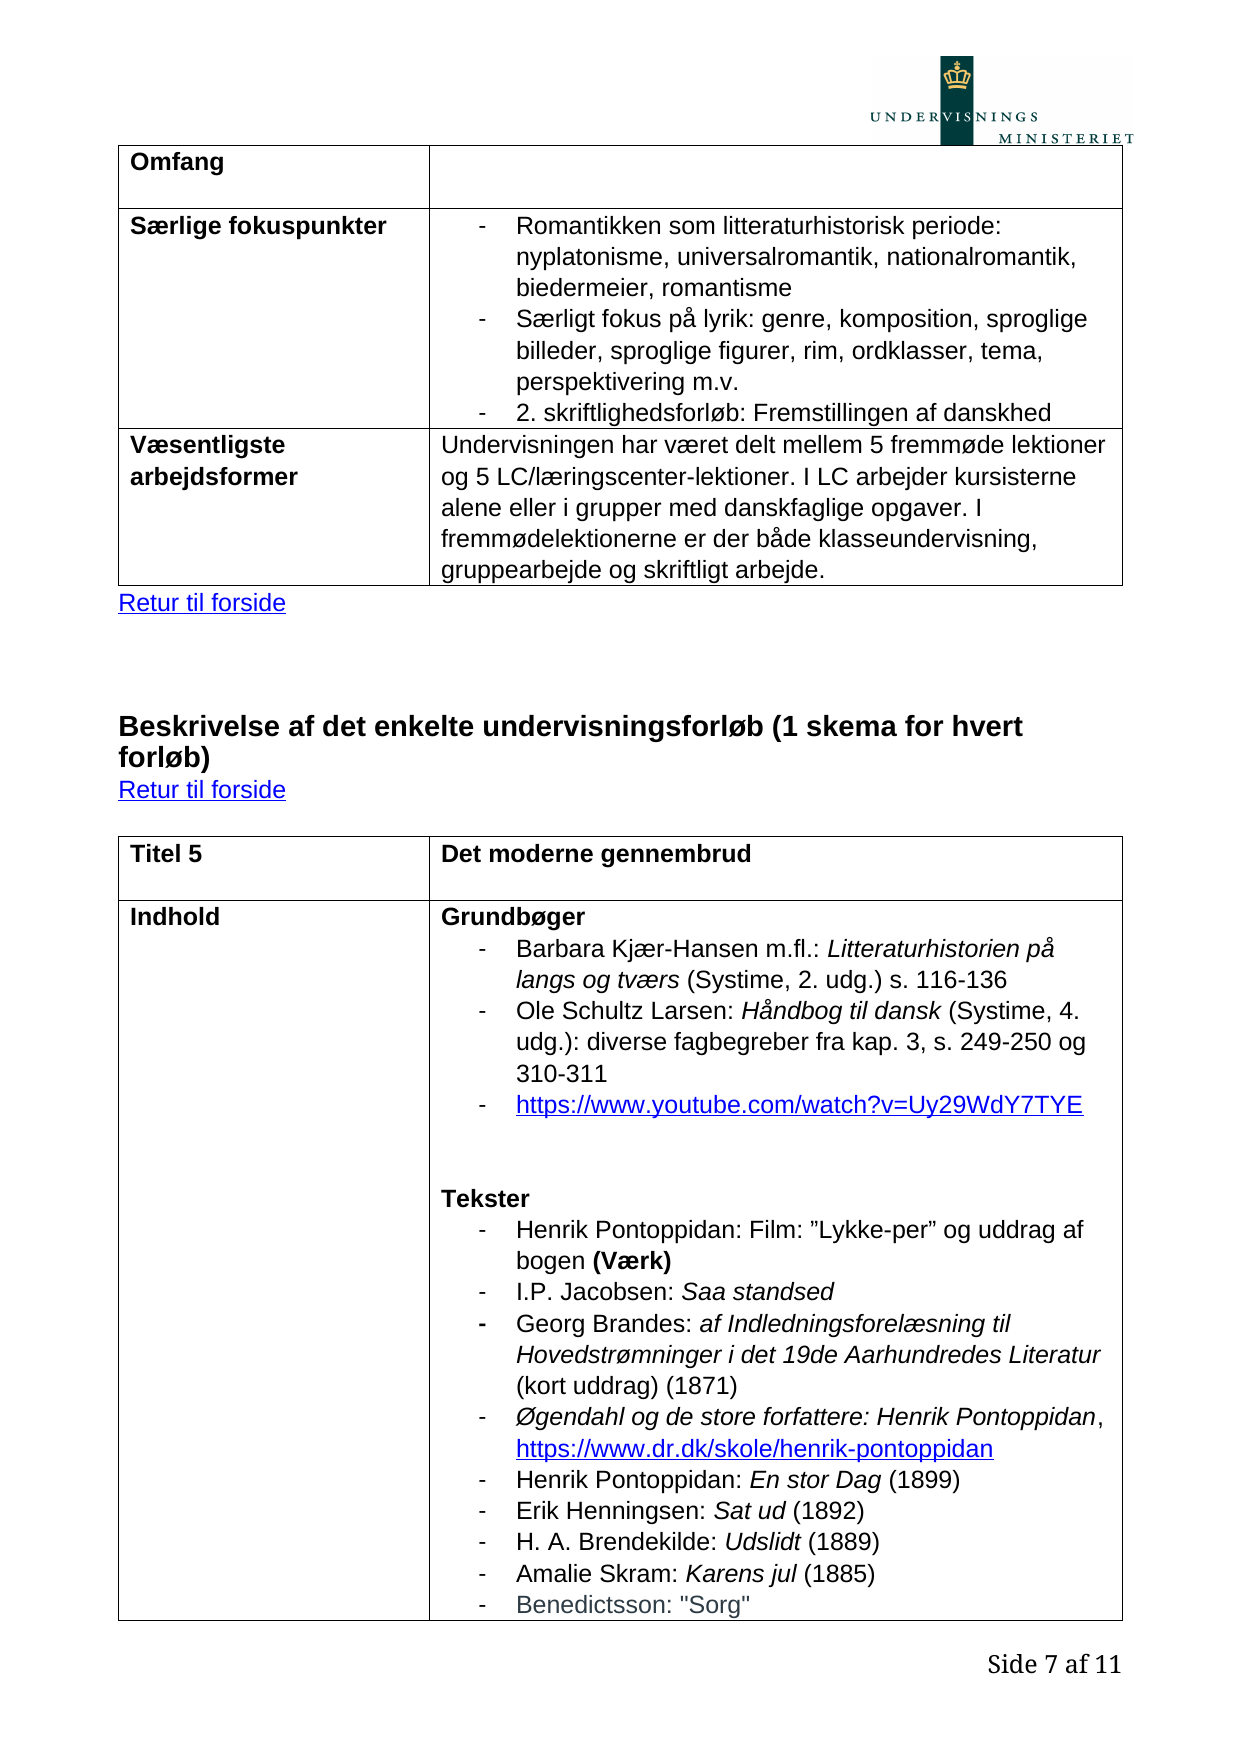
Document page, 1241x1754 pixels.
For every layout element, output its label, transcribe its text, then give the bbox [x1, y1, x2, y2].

table_cell Væsentligste arbejdsformer [119, 429, 429, 585]
text Retur til forside [118, 586, 1122, 617]
table_cell Omfang [119, 146, 429, 208]
table_cell Særlige fokuspunkter [119, 209, 429, 428]
table_header Det moderne gennembrud [430, 837, 1122, 900]
table_header Titel 5 [119, 837, 429, 900]
table_cell [430, 146, 1122, 208]
picture [871, 56, 1134, 145]
text Retur til forside [118, 774, 1122, 805]
table_cell Romantikken som litteraturhistorisk periode: nyplatonisme, universalromantik, nationalromantik, biedermeier, romantisme Særligt fokus på lyrik: genre, komposition, sproglige billeder, sproglige figurer, rim, ordklasser, tema, perspektivering m.v. 2. skriftlighedsforløb: Fremstillingen af danskhed [430, 209, 1122, 428]
table_cell Indhold [119, 901, 429, 1619]
text Beskrivelse af det enkelte undervisningsforløb (1 skema for hvert forløb) [118, 711, 1122, 774]
table_cell Undervisningen har været delt mellem 5 fremmøde lektioner og 5 LC/læringscenter-lektioner. I LC arbejder kursisterne alene eller i grupper med danskfaglige opgaver. I fremmødelektionerne er der både klasseundervisning, gruppearbejde og skriftligt arbejde. [430, 429, 1122, 585]
